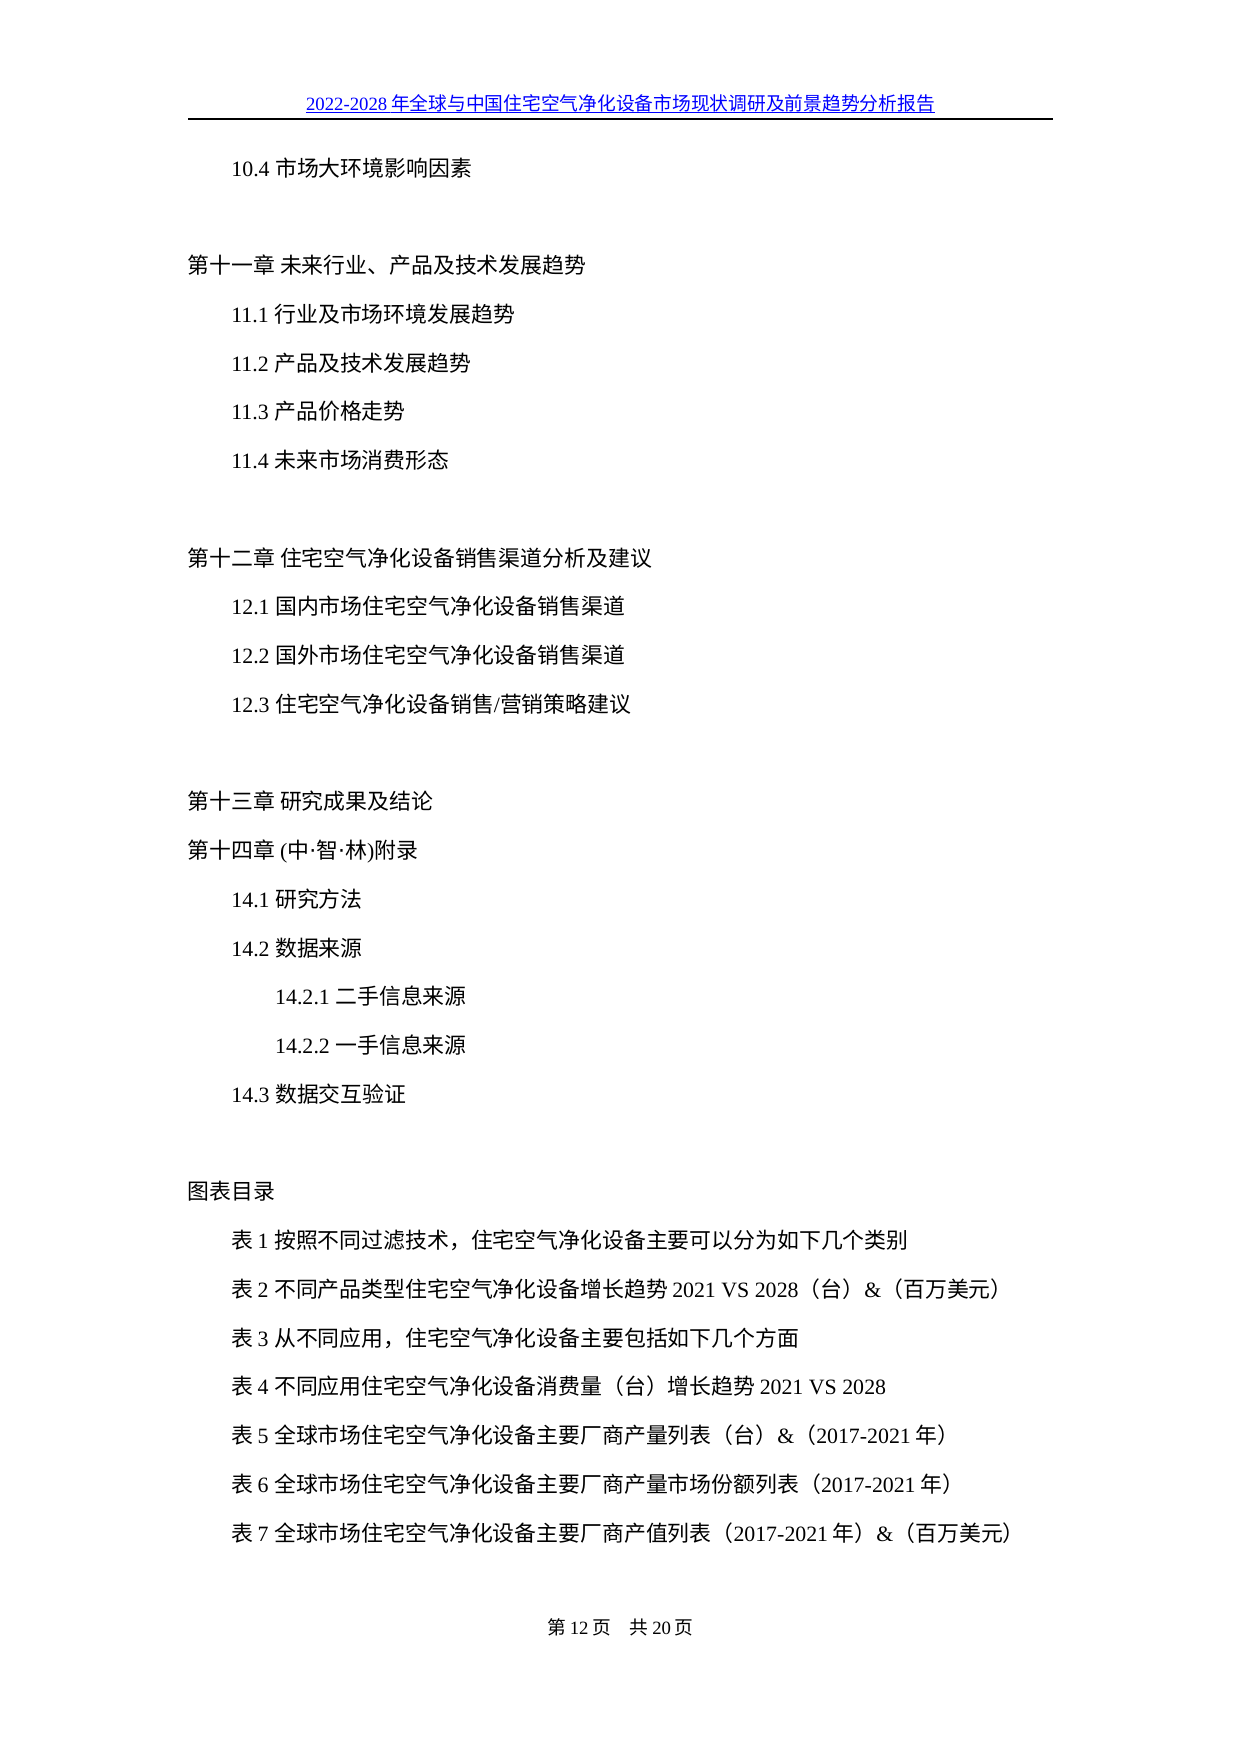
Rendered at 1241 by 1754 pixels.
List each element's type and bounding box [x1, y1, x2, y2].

text [187, 150, 1053, 1548]
